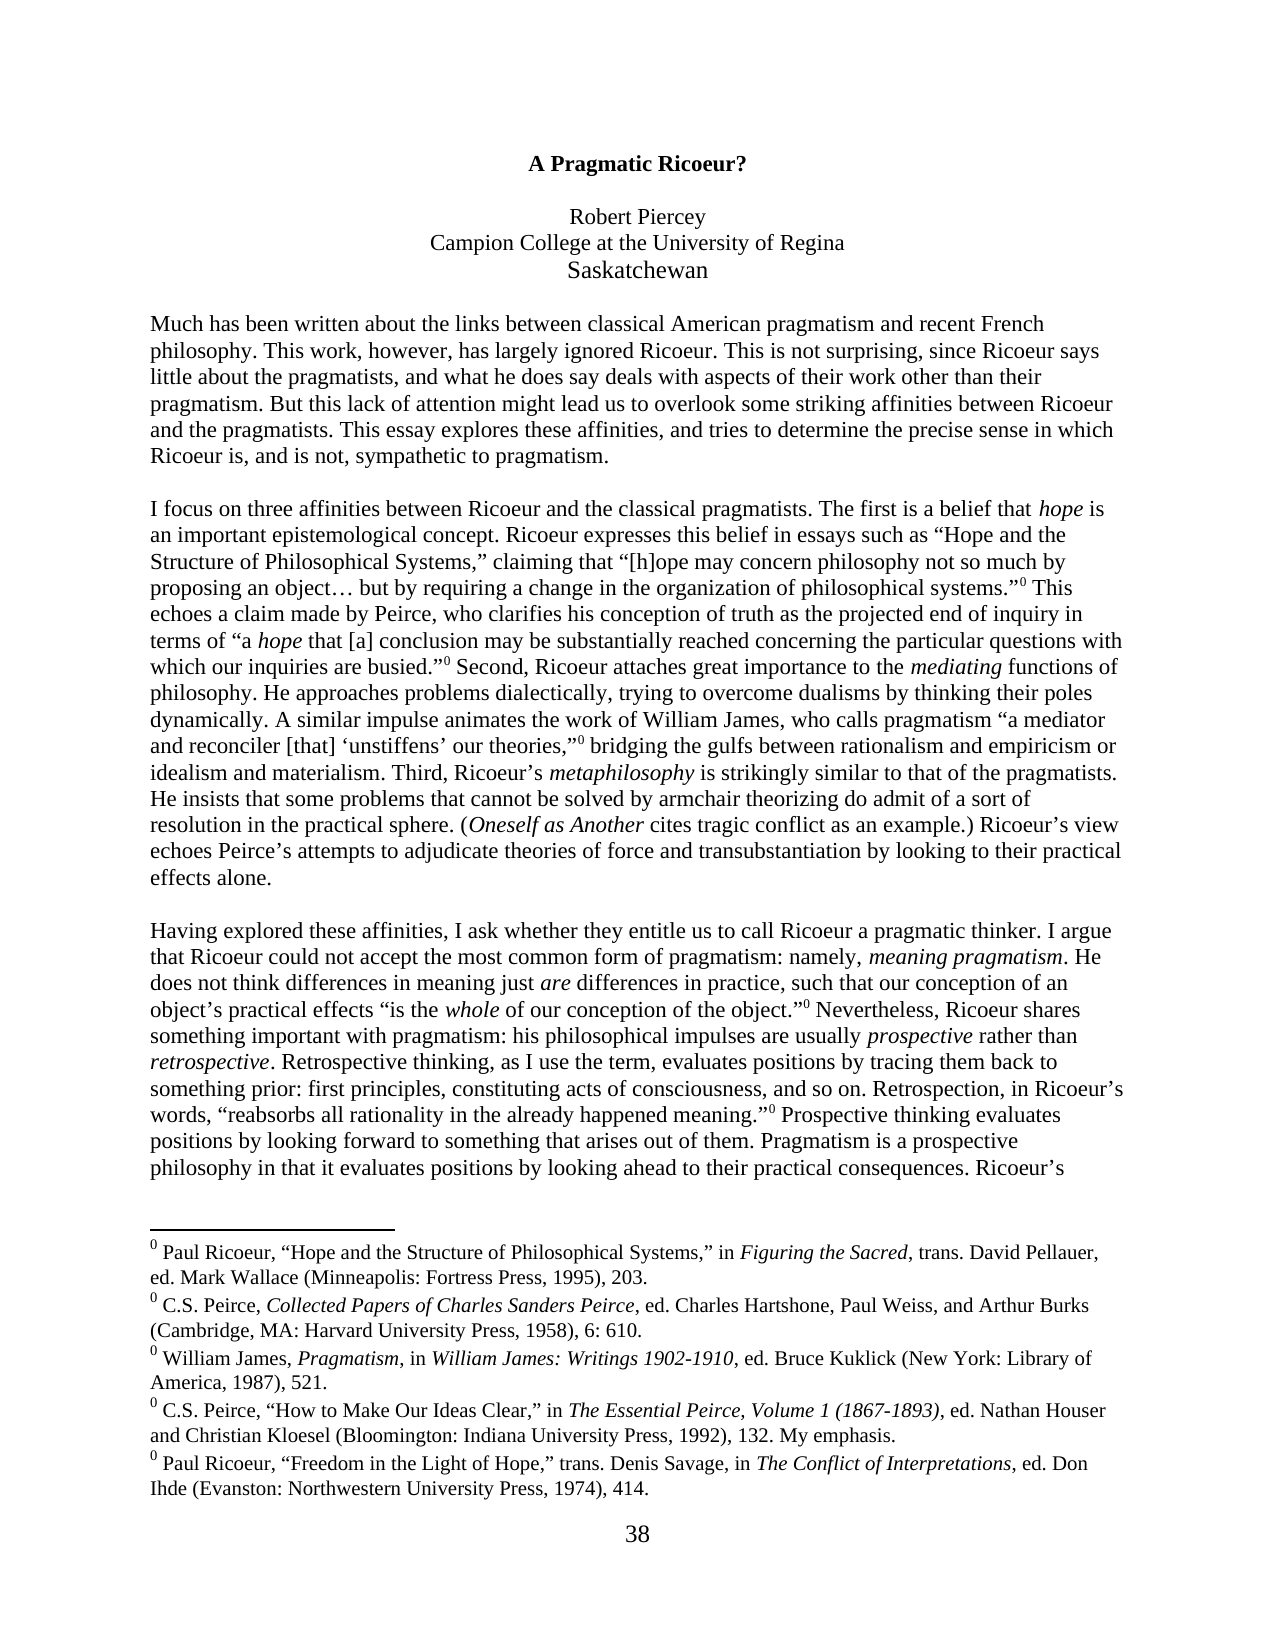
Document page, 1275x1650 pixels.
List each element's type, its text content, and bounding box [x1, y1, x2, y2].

text Saskatchewan [150, 255, 1125, 284]
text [150, 917, 1125, 1180]
text Campion College at the University of Regina [150, 229, 1125, 255]
text Much has been written about the links between classical American pragmatism and recent French philosophy. This work, however, has largely ignored Ricoeur. This is not surprising, since Ricoeur says little about the pragmatists, and what he does say deals with aspects of their work other than their pragmatism. But this lack of attention might lead us to overlook some striking affinities between Ricoeur and the pragmatists. This essay explores these affinities, and tries to determine the precise sense in which Ricoeur is, and is not, sympathetic to pragmatism. [150, 311, 1125, 469]
text Robert Piercey [150, 203, 1125, 229]
text A Pragmatic Ricoeur? [150, 150, 1125, 176]
text I focus on three affinities between Ricoeur and the classical pragmatists. The first is a belief that hope is an important epistemological concept. Ricoeur expresses this belief in essays such as “Hope and the Structure of Philosophical Systems,” claiming that “[h]ope may concern philosophy not so much by proposing an object… but by requiring a change in the organization of philosophical systems.” This echoes a claim made by Peirce, who clarifies his conception of truth as the projected end of inquiry in terms of “a hope that [a] conclusion may be substantially reached concerning the particular questions with which our inquiries are busied.” Second, Ricoeur attaches great importance to the mediating functions of philosophy. He approaches problems dialectically, trying to overcome dualisms by thinking their poles dynamically. A similar impulse animates the work of William James, who calls pragmatism “a mediator and reconciler [that] ‘unstiffens’ our theories,” bridging the gulfs between rationalism and empiricism or idealism and materialism. Third, Ricoeur’s metaphilosophy is strikingly similar to that of the pragmatists. He insists that some problems that cannot be solved by armchair theorizing do admit of a sort of resolution in the practical sphere. (Oneself as Another cites tragic conflict as an example.) Ricoeur’s view echoes Peirce’s attempts to adjudicate theories of force and transubstantiation by looking to their practical effects alone. [150, 495, 1125, 890]
